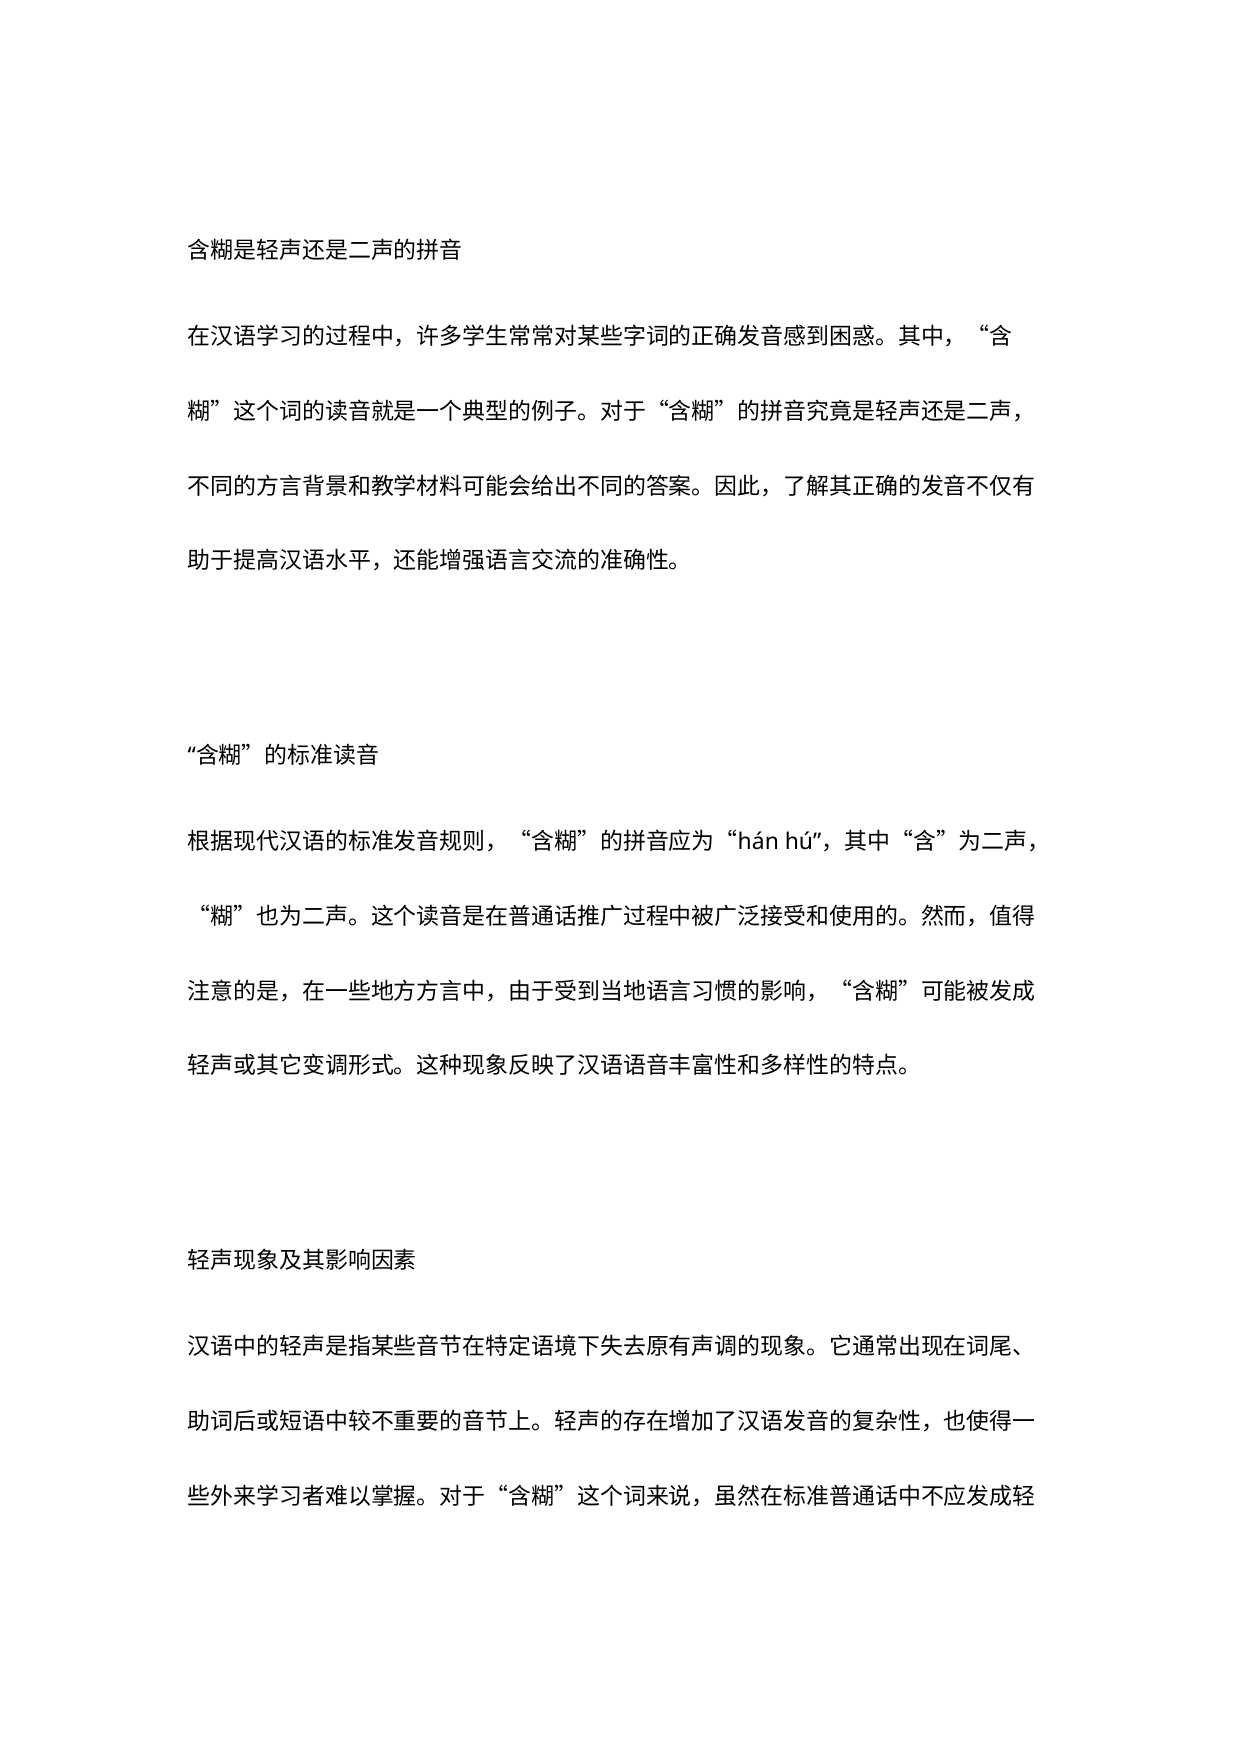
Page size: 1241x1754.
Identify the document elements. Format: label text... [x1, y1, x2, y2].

text 在汉语学习的过程中，许多学生常常对某些字词的正确发音感到困惑。其中，“含糊”这个词的读音就是一个典型的例子。对于“含糊”的拼音究竟是轻声还是二声，不同的方言背景和教学材料可能会给出不同的答案。因此，了解其正确的发音不仅有助于提高汉语水平，还能增强语言交流的准确性。 [187, 302, 1053, 591]
text 含糊是轻声还是二声的拼音 [187, 216, 1053, 281]
text 轻声现象及其影响因素 [187, 1226, 1053, 1291]
text “含糊”的标准读音 [187, 721, 1053, 786]
text 根据现代汉语的标准发音规则，“含糊”的拼音应为“hán hú”，其中“含”为二声，“糊”也为二声。这个读音是在普通话推广过程中被广泛接受和使用的。然而，值得注意的是，在一些地方方言中，由于受到当地语言习惯的影响，“含糊”可能被发成轻声或其它变调形式。这种现象反映了汉语语音丰富性和多样性的特点。 [187, 807, 1053, 1096]
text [187, 1312, 1053, 1527]
